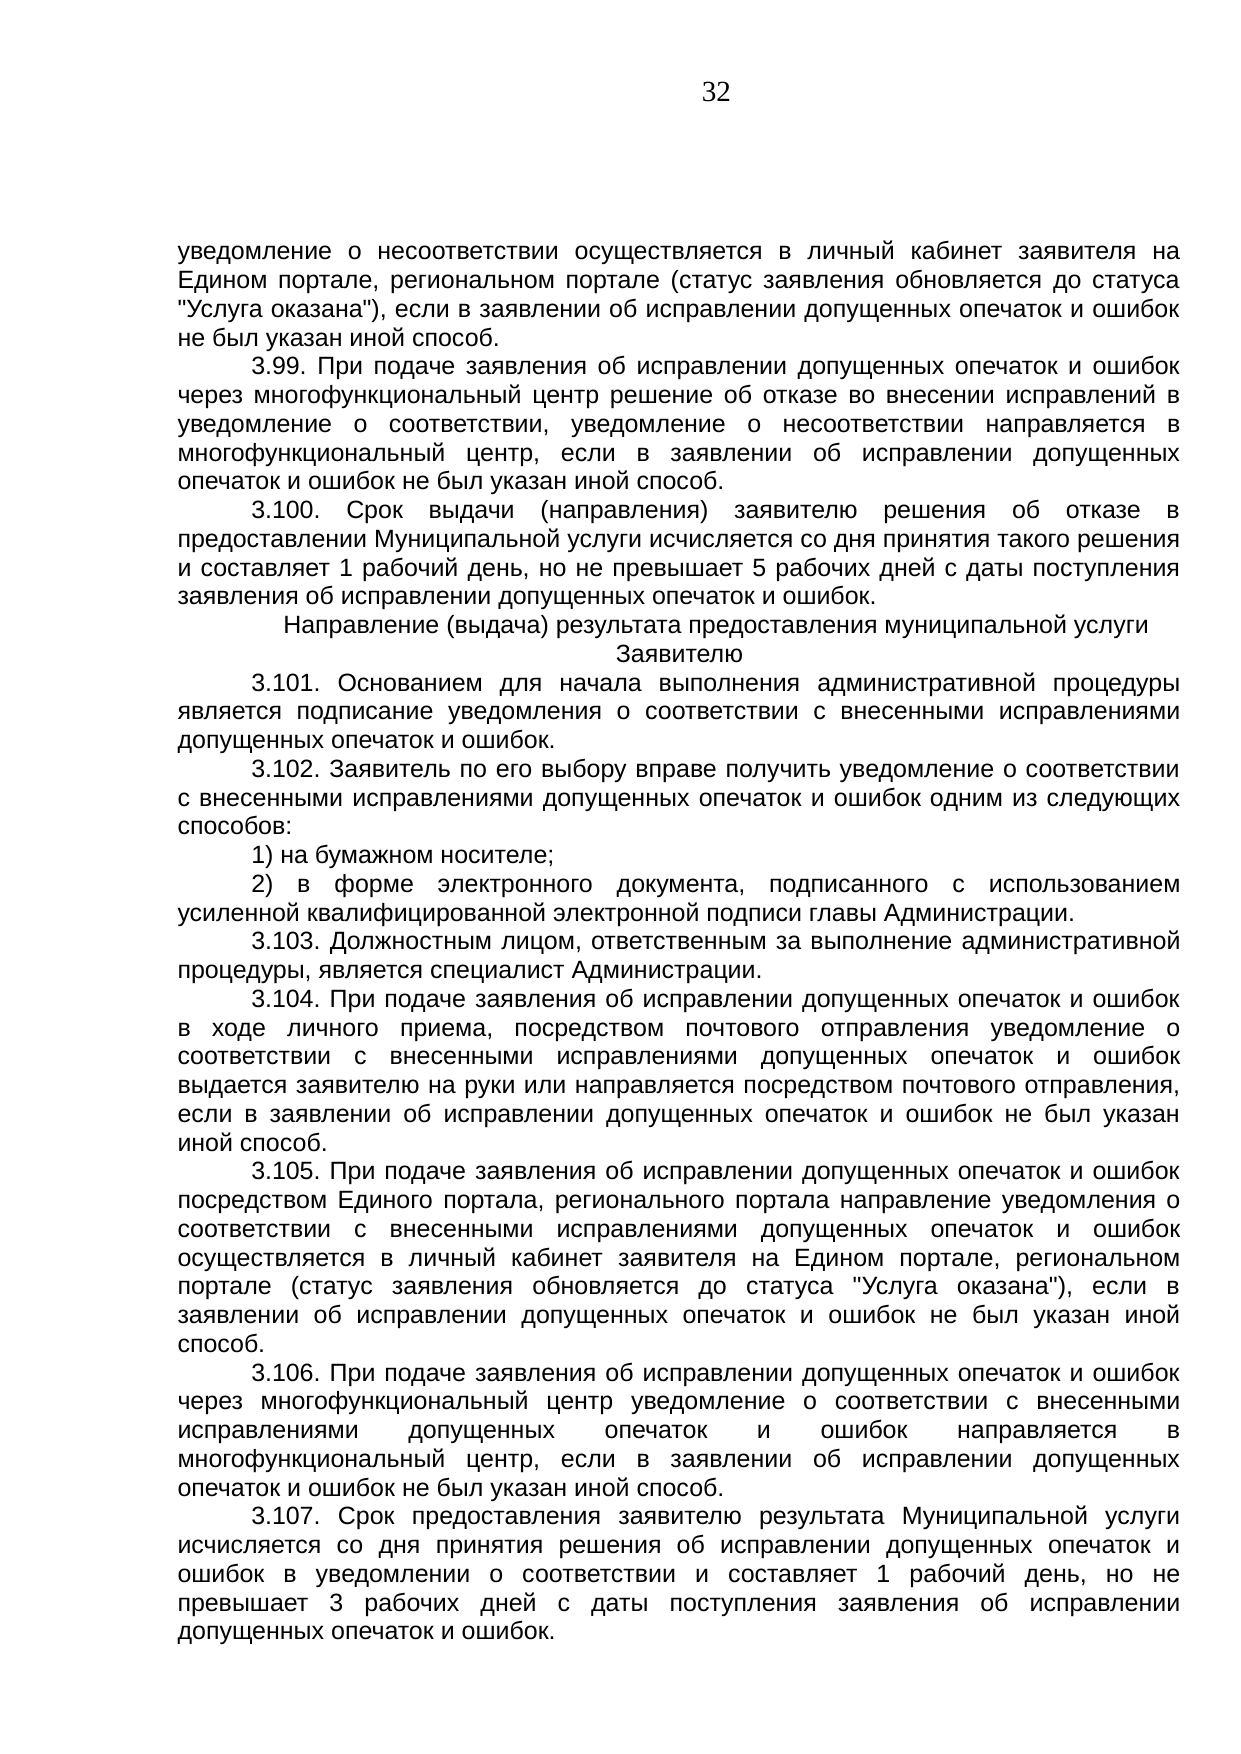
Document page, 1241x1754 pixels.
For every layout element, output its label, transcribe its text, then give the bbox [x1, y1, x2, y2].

text 3.101. Основанием для начала выполнения административной процедуры является подписание уведомления о соответствии с внесенными исправлениями допущенных опечаток и ошибок. [177, 667, 1181, 754]
text 3.104. При подаче заявления об исправлении допущенных опечаток и ошибок в ходе личного приема, посредством почтового отправления уведомление о соответствии с внесенными исправлениями допущенных опечаток и ошибок выдается заявителю на руки или направляется посредством почтового отправления, если в заявлении об исправлении допущенных опечаток и ошибок не был указан иной способ. [177, 984, 1181, 1156]
text 3.107. Срок предоставления заявителю результата Муниципальной услуги исчисляется со дня принятия решения об исправлении допущенных опечаток и ошибок в уведомлении о соответствии и составляет 1 рабочий день, но не превышает 3 рабочих дней с даты поступления заявления об исправлении допущенных опечаток и ошибок. [177, 1501, 1181, 1645]
text 3.102. Заявитель по его выбору вправе получить уведомление о соответствии с внесенными исправлениями допущенных опечаток и ошибок одним из следующих способов: [177, 754, 1181, 840]
text 3.105. При подаче заявления об исправлении допущенных опечаток и ошибок посредством Единого портала, регионального портала направление уведомления о соответствии с внесенными исправлениями допущенных опечаток и ошибок осуществляется в личный кабинет заявителя на Едином портале, региональном портале (статус заявления обновляется до статуса "Услуга оказана"), если в заявлении об исправлении допущенных опечаток и ошибок не был указан иной способ. [177, 1156, 1181, 1357]
text Направление (выдача) результата предоставления муниципальной услуги Заявителю [177, 610, 1181, 667]
text 3.106. При подаче заявления об исправлении допущенных опечаток и ошибок через многофункциональный центр уведомление о соответствии с внесенными исправлениями допущенных опечаток и ошибок направляется в многофункциональный центр, если в заявлении об исправлении допущенных опечаток и ошибок не был указан иной способ. [177, 1357, 1181, 1501]
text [177, 236, 1181, 351]
text 3.99. При подаче заявления об исправлении допущенных опечаток и ошибок через многофункциональный центр решение об отказе во внесении исправлений в уведомление о соответствии, уведомление о несоответствии направляется в многофункциональный центр, если в заявлении об исправлении допущенных опечаток и ошибок не был указан иной способ. [177, 351, 1181, 495]
text 3.100. Срок выдачи (направления) заявителю решения об отказе в предоставлении Муниципальной услуги исчисляется со дня принятия такого решения и составляет 1 рабочий день, но не превышает 5 рабочих дней с даты поступления заявления об исправлении допущенных опечаток и ошибок. [177, 495, 1181, 610]
text 1) на бумажном носителе; [177, 840, 1181, 869]
text 2) в форме электронного документа, подписанного с использованием усиленной квалифицированной электронной подписи главы Администрации. [177, 869, 1181, 926]
text 3.103. Должностным лицом, ответственным за выполнение административной процедуры, является специалист Администрации. [177, 926, 1181, 984]
